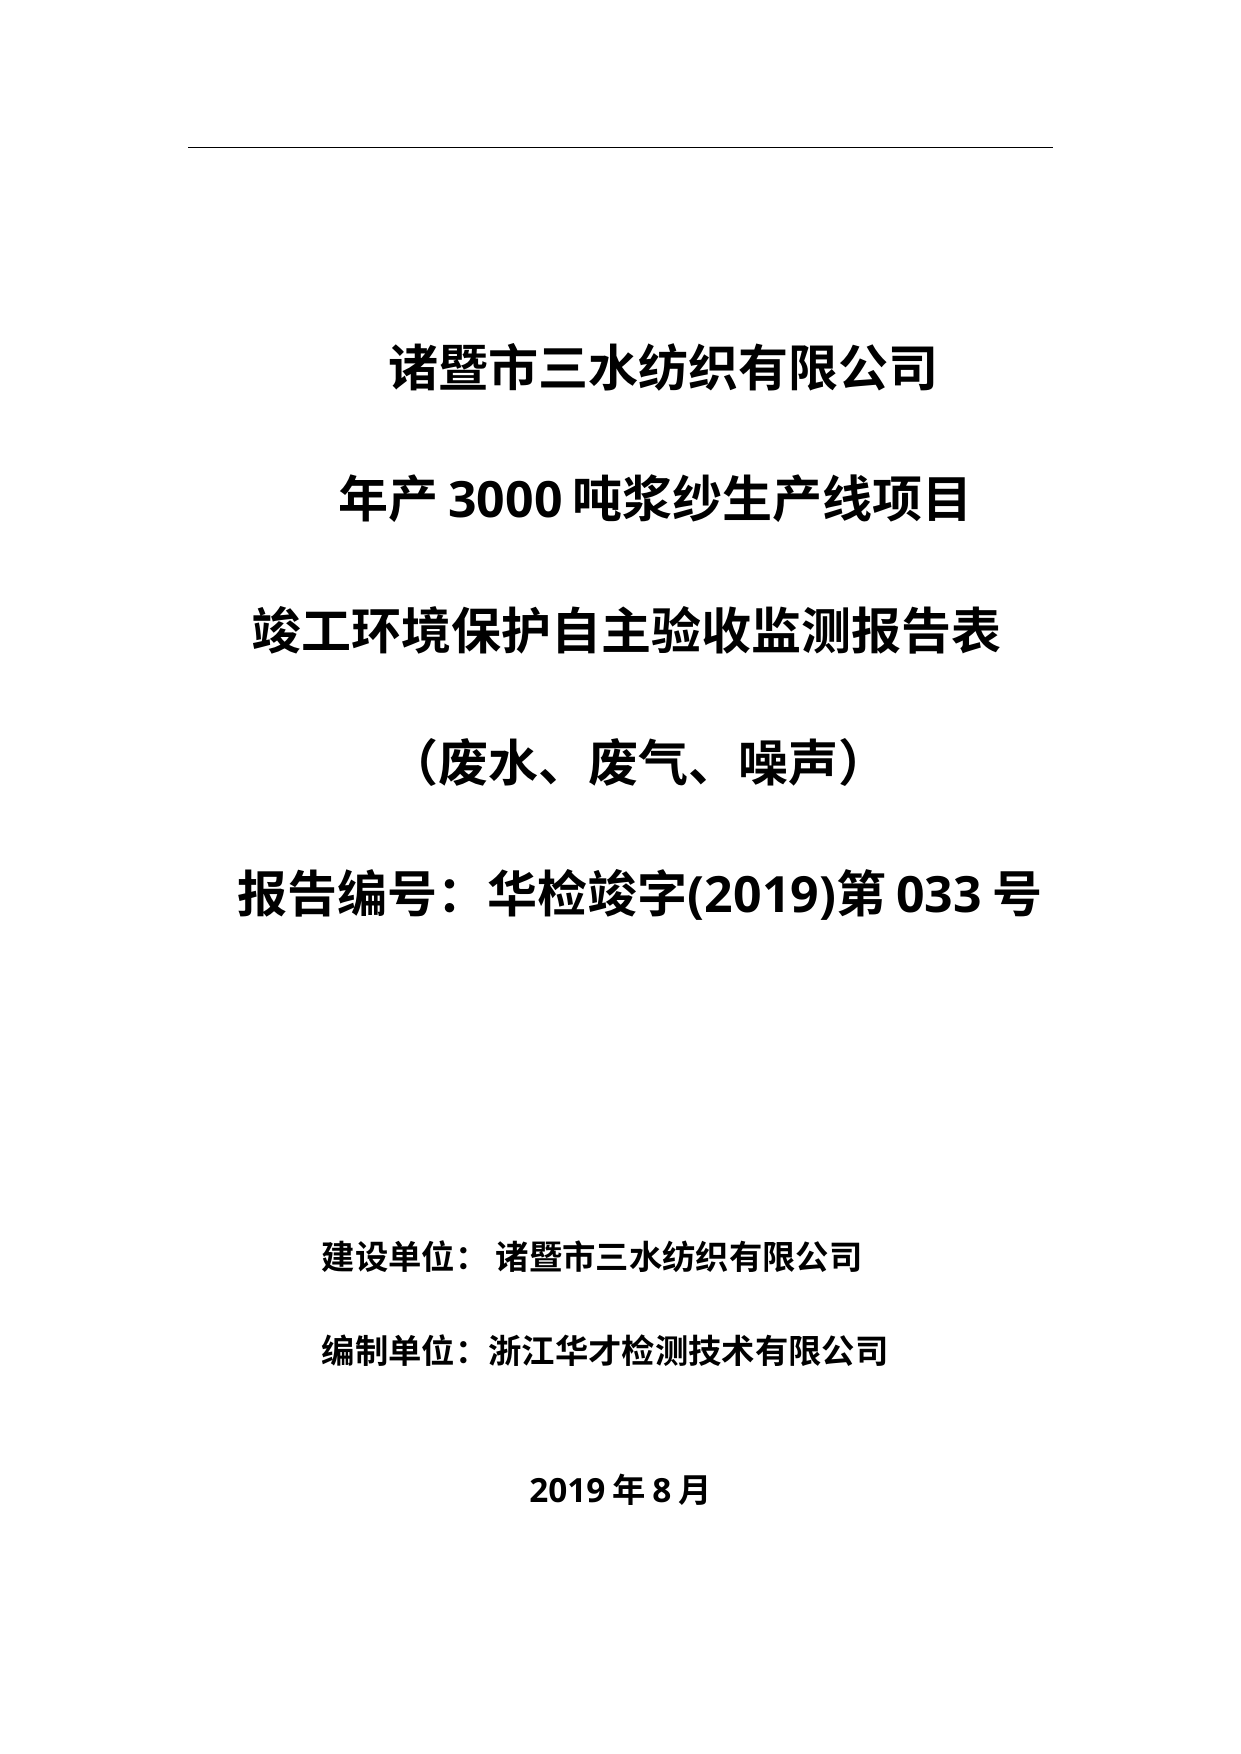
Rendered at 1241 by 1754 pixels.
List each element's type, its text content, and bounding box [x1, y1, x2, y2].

subtitle （废水、废气、噪声） [187, 723, 1053, 796]
text 2019年8月 [187, 1464, 1053, 1512]
subtitle 年产3000吨浆纱生产线项目 [187, 459, 1053, 532]
text 编制单位：浙江华才检测技术有限公司 [187, 1325, 1053, 1373]
subtitle 诸暨市三水纺织有限公司 [187, 328, 1053, 401]
text 建设单位： 诸暨市三水纺织有限公司 [187, 1231, 1053, 1279]
subtitle 报告编号：华检竣字(2019)第033号 [187, 855, 1053, 927]
subtitle 竣工环境保护自主验收监测报告表 [187, 592, 1053, 664]
